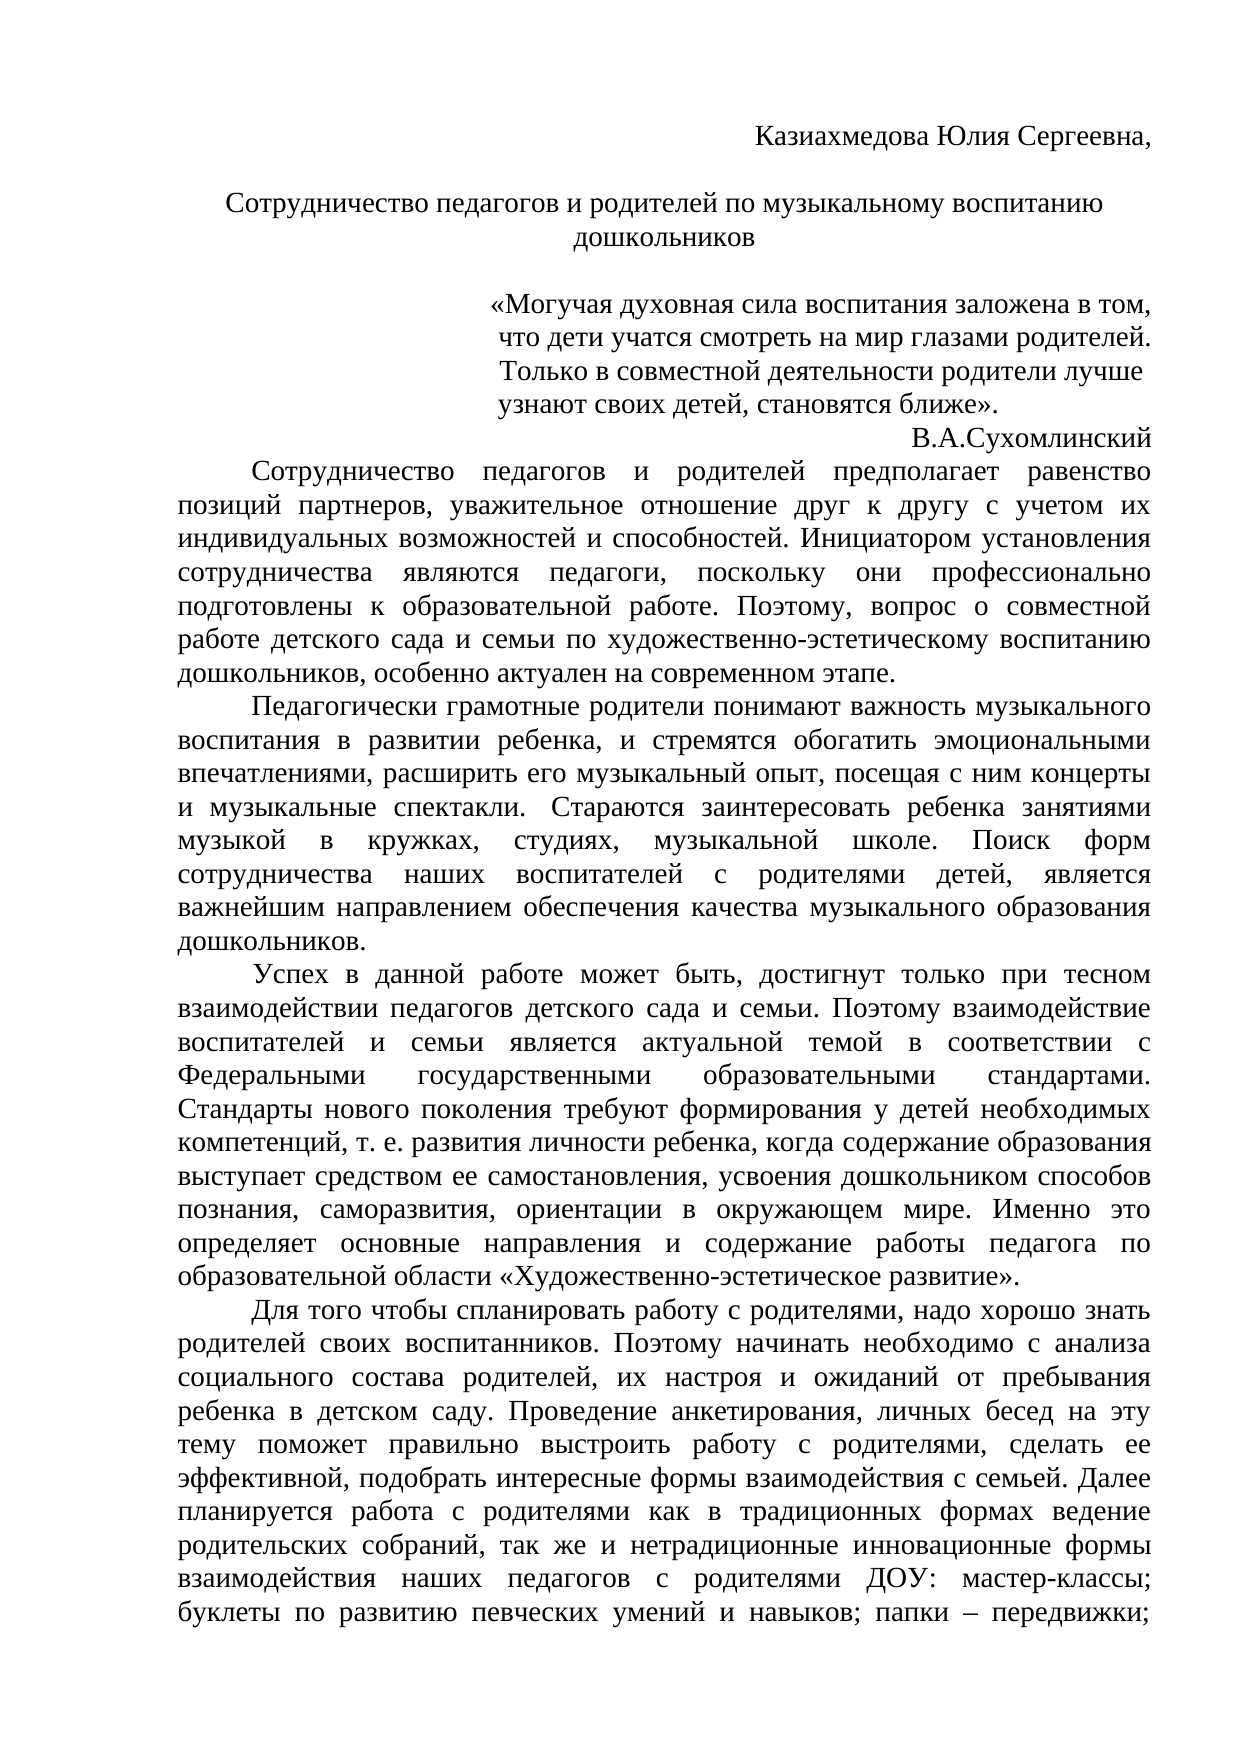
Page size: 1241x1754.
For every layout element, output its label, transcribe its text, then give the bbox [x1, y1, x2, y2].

text Сотрудничество педагогов и родителей предполагает равенство позиций партнеров, уважительное отношение друг к другу с учетом их индивидуальных возможностей и способностей. Инициатором установления сотрудничества являются педагоги, поскольку они профессионально подготовлены к образовательной работе. Поэтому, вопрос о совместной работе детского сада и семьи по художественно-эстетическому воспитанию дошкольников, особенно актуален на современном этапе. [177, 453, 1152, 688]
text узнают своих детей, становятся ближе». [177, 386, 1152, 420]
text Успех в данной работе может быть, достигнут только при тесном взаимодействии педагогов детского сада и семьи. Поэтому взаимодействие воспитателей и семьи является актуальной темой в соответствии с Федеральными государственными образовательными стандартами. Стандарты нового поколения требуют формирования у детей необходимых компетенций, т. е. развития личности ребенка, когда содержание образования выступает средством ее самостановления, усвоения дошкольником способов познания, саморазвития, ориентации в окружающем мире. Именно это определяет основные направления и содержание работы педагога по образовательной области «Художественно-эстетическое развитие». [177, 957, 1152, 1292]
text Педагогически грамотные родители понимают важность музыкального воспитания в развитии ребенка, и стремятся обогатить эмоциональными впечатлениями, расширить его музыкальный опыт, посещая с ним концерты и музыкальные спектакли. Стараются заинтересовать ребенка занятиями музыкой в кружках, студиях, музыкальной школе. Поиск форм сотрудничества наших воспитателей с родителями детей, является важнейшим направлением обеспечения качества музыкального образования дошкольников. [177, 688, 1152, 957]
text Казиахмедова Юлия Сергеевна, [177, 118, 1152, 152]
text «Могучая духовная сила воспитания заложена в том, [177, 286, 1152, 319]
text В.А.Сухомлинский [177, 420, 1152, 453]
text что дети учатся смотреть на мир глазами родителей. [177, 319, 1152, 353]
text Сотрудничество педагогов и родителей по музыкальному воспитанию дошкольников [177, 185, 1152, 252]
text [177, 1292, 1152, 1627]
text Только в совместной деятельности родители лучше [177, 353, 1152, 386]
